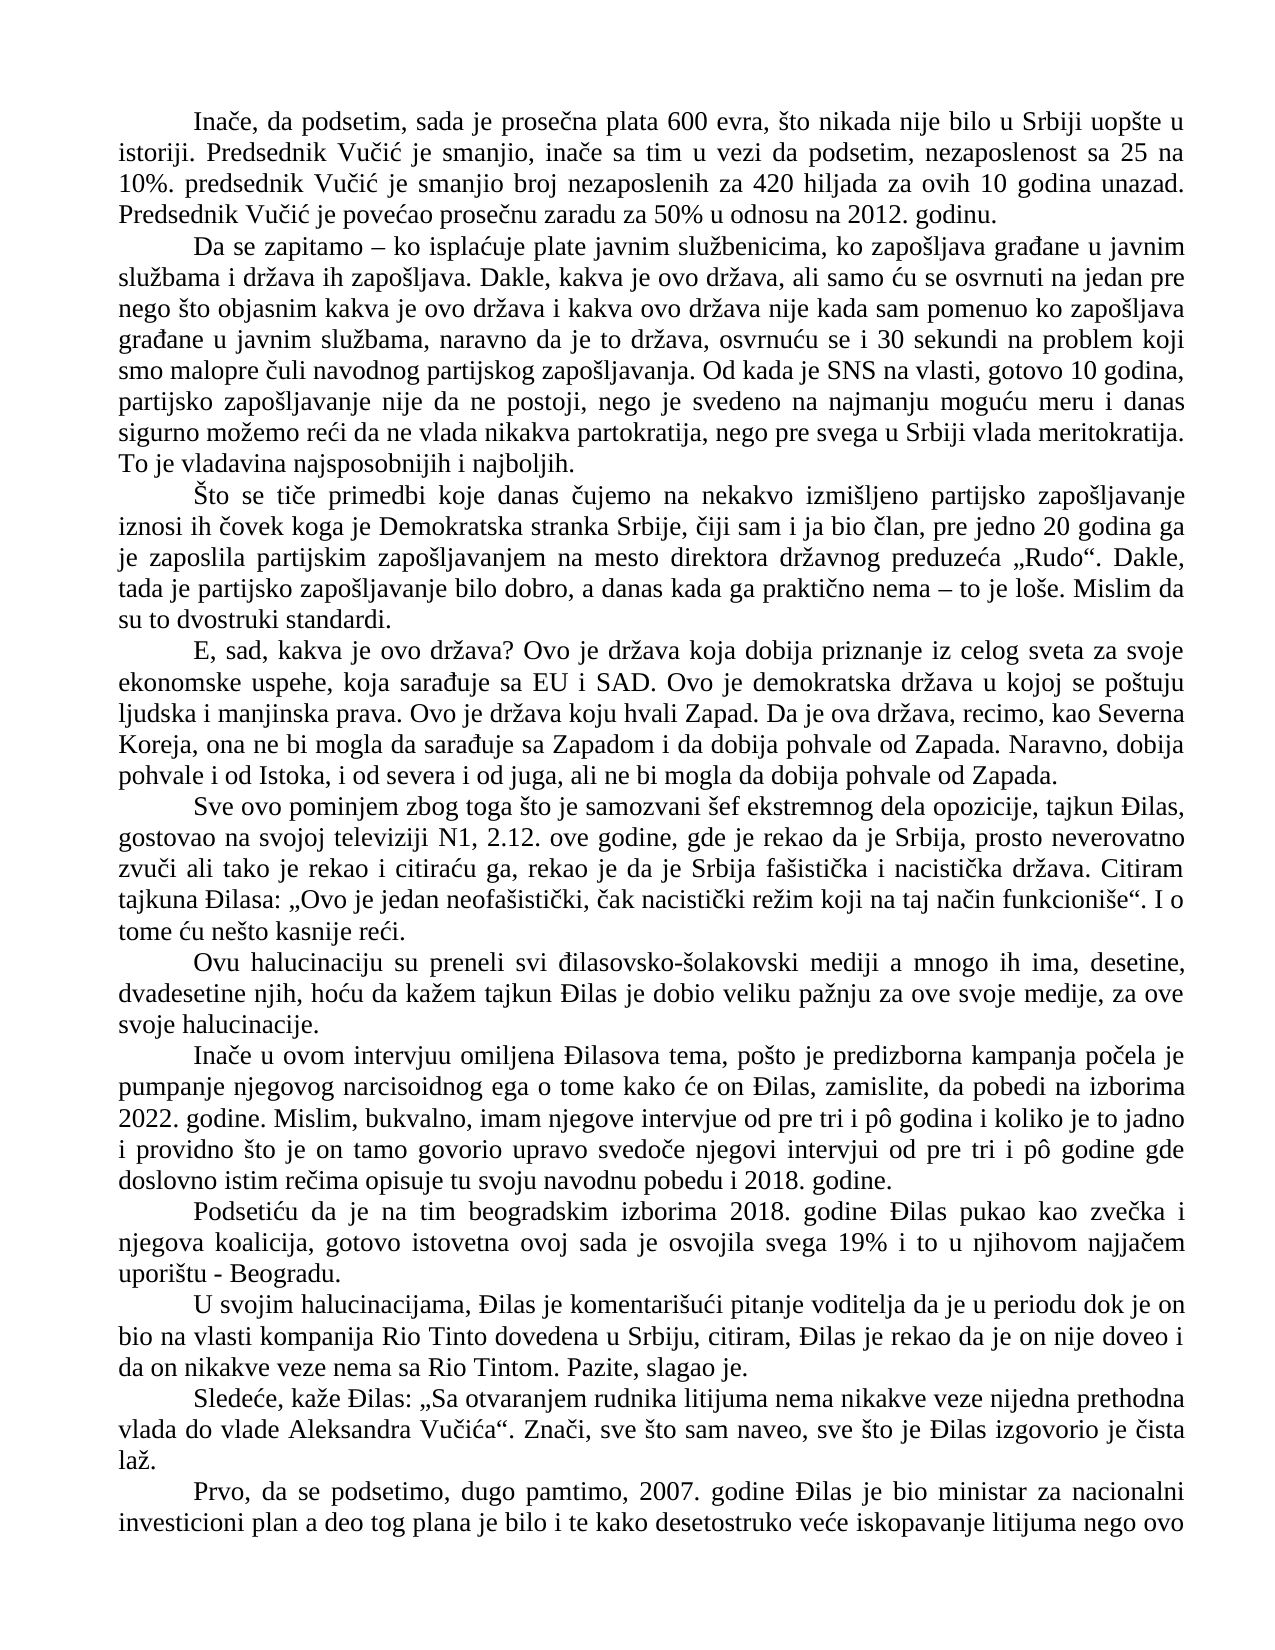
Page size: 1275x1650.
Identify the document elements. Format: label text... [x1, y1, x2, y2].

text Inače, da podsetim, sada je prosečna plata 600 evra, što nikada nije bilo u Srbiji uopšte u istoriji. Predsednik Vučić je smanjio, inače sa tim u vezi da podsetim, nezaposlenost sa 25 na 10%. predsednik Vučić je smanjio broj nezaposlenih za 420 hiljada za ovih 10 godina unazad. Predsednik Vučić je povećao prosečnu zaradu za 50% u odnosu na 2012. godinu. [118, 105, 1186, 229]
text Ovu halucinaciju su preneli svi đilasovsko-šolakovski mediji a mnogo ih ima, desetine, dvadesetine njih, hoću da kažem tajkun Đilas je dobio veliku pažnju za ove svoje medije, za ove svoje halucinacije. [118, 946, 1186, 1039]
text Sledeće, kaže Đilas: „Sa otvaranjem rudnika litijuma nema nikakve veze nijedna prethodna vlada do vlade Aleksandra Vučića“. Znači, sve što sam naveo, sve što je Đilas izgovorio je čista laž. [118, 1382, 1186, 1475]
text Što se tiče primedbi koje danas čujemo na nekakvo izmišljeno partijsko zapošljavanje iznosi ih čovek koga je Demokratska stranka Srbije, čiji sam i ja bio član, pre jedno 20 godina ga je zaposlila partijskim zapošljavanjem na mesto direktora državnog preduzeća „Rudo“. Dakle, tada je partijsko zapošljavanje bilo dobro, a danas kada ga praktično nema – to je loše. Mislim da su to dvostruki standardi. [118, 479, 1186, 634]
text Inače u ovom intervjuu omiljena Đilasova tema, pošto je predizborna kampanja počela je pumpanje njegovog narcisoidnog ega o tome kako će on Đilas, zamislite, da pobedi na izborima 2022. godine. Mislim, bukvalno, imam njegove intervjue od pre tri i pô godina i koliko je to jadno i providno što je on tamo govorio upravo svedoče njegovi intervjui od pre tri i pô godine gde doslovno istim rečima opisuje tu svoju navodnu pobedu i 2018. godine. [118, 1039, 1186, 1195]
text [118, 1475, 1186, 1538]
text Da se zapitamo – ko isplaćuje plate javnim službenicima, ko zapošljava građane u javnim službama i država ih zapošljava. Dakle, kakva je ovo država, ali samo ću se osvrnuti na jedan pre nego što objasnim kakva je ovo država i kakva ovo država nije kada sam pomenuo ko zapošljava građane u javnim službama, naravno da je to država, osvrnuću se i 30 sekundi na problem koji smo malopre čuli navodnog partijskog zapošljavanja. Od kada je SNS na vlasti, gotovo 10 godina, partijsko zapošljavanje nije da ne postoji, nego je svedeno na najmanju moguću meru i danas sigurno možemo reći da ne vlada nikakva partokratija, nego pre svega u Srbiji vlada meritokratija. To je vladavina najsposobnijih i najboljih. [118, 229, 1186, 479]
text E, sad, kakva je ovo država? Ovo je država koja dobija priznanje iz celog sveta za svoje ekonomske uspehe, koja sarađuje sa EU i SAD. Ovo je demokratska država u kojoj se poštuju ljudska i manjinska prava. Ovo je država koju hvali Zapad. Da je ova država, recimo, kao Severna Koreja, ona ne bi mogla da sarađuje sa Zapadom i da dobija pohvale od Zapada. Naravno, dobija pohvale i od Istoka, i od severa i od juga, ali ne bi mogla da dobija pohvale od Zapada. [118, 634, 1186, 790]
text Podsetiću da je na tim beogradskim izborima 2018. godine Đilas pukao kao zvečka i njegova koalicija, gotovo istovetna ovoj sada je osvojila svega 19% i to u njihovom najjačem uporištu - Beogradu. [118, 1195, 1186, 1288]
text Sve ovo pominjem zbog toga što je samozvani šef ekstremnog dela opozicije, tajkun Đilas, gostovao na svojoj televiziji N1, 2.12. ove godine, gde je rekao da je Srbija, prosto neverovatno zvuči ali tako je rekao i citiraću ga, rekao je da je Srbija fašistička i nacistička država. Citiram tajkuna Đilasa: „Ovo je jedan neofašistički, čak nacistički režim koji na taj način funkcioniše“. I o tome ću nešto kasnije reći. [118, 790, 1186, 946]
text U svojim halucinacijama, Đilas je komentarišući pitanje voditelja da je u periodu dok je on bio na vlasti kompanija Rio Tinto dovedena u Srbiju, citiram, Đilas je rekao da je on nije doveo i da on nikakve veze nema sa Rio Tintom. Pazite, slagao je. [118, 1288, 1186, 1382]
